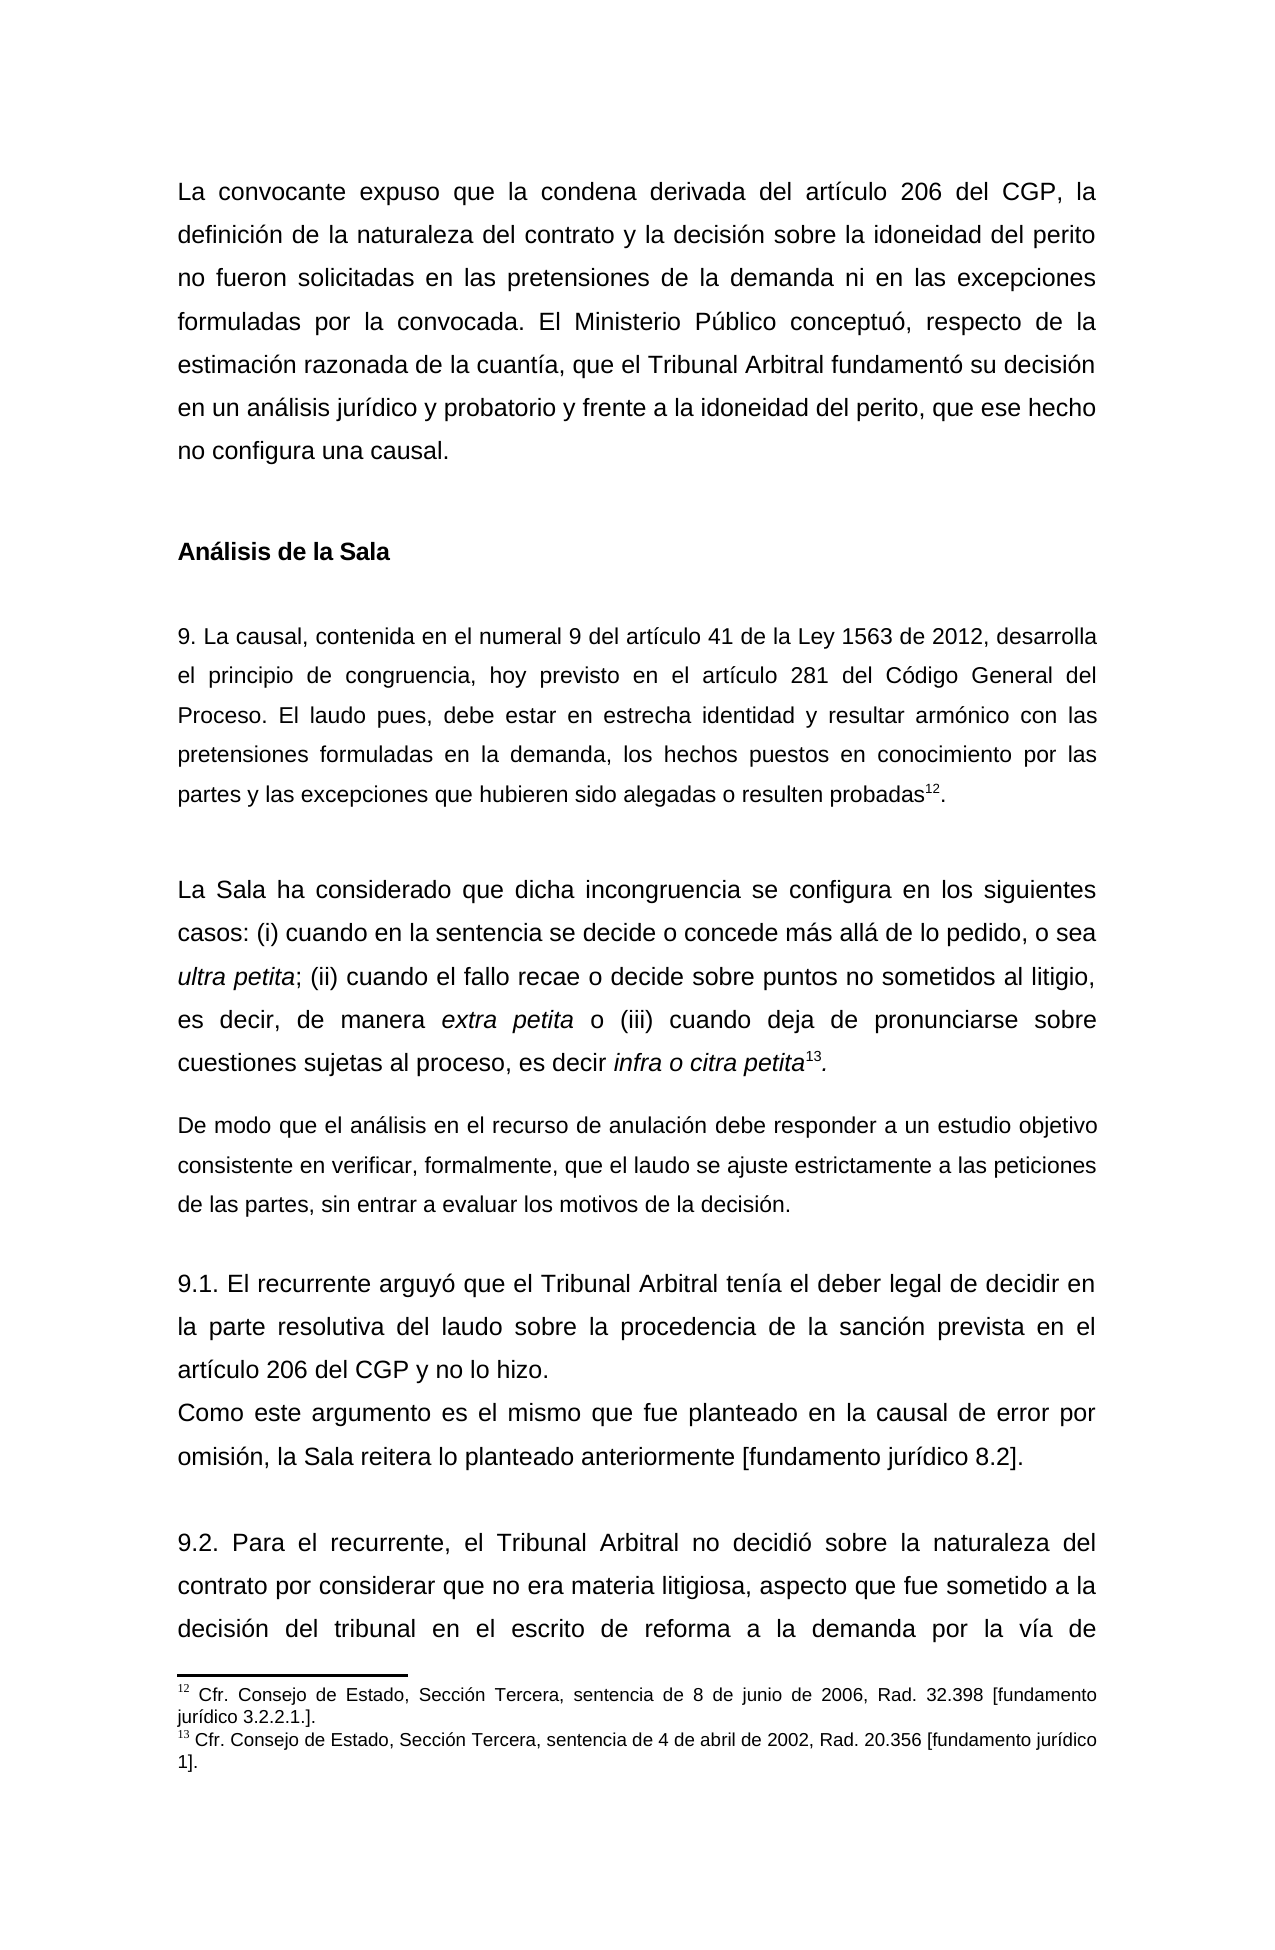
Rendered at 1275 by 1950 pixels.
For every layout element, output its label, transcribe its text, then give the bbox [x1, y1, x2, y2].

text La Sala ha considerado que dicha incongruencia se configura en los siguientes casos: (i) cuando en la sentencia se decide o concede más allá de lo pedido, o sea ultra petita; (ii) cuando el fallo recae o decide sobre puntos no sometidos al litigio, es decir, de manera extra petita o (iii) cuando deja de pronunciarse sobre cuestiones sujetas al proceso, es decir infra o citra petita. [177, 875, 1098, 1076]
text La convocante expuso que la condena derivada del artículo 206 del CGP, la definición de la naturaleza del contrato y la decisión sobre la idoneidad del perito no fueron solicitadas en las pretensiones de la demanda ni en las excepciones formuladas por la convocada. El Ministerio Público conceptuó, respecto de la estimación razonada de la cuantía, que el Tribunal Arbitral fundamentó su decisión en un análisis jurídico y probatorio y frente a la idoneidad del perito, que ese hecho no configura una causal. [177, 177, 1098, 465]
text 9.1. El recurrente arguyó que el Tribunal Arbitral tenía el deber legal de decidir en la parte resolutiva del laudo sobre la procedencia de la sanción prevista en el artículo 206 del CGP y no lo hizo. [177, 1269, 1098, 1384]
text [177, 1528, 1098, 1643]
text Análisis de la Sala [177, 537, 1098, 565]
text 9. La causal, contenida en el numeral 9 del artículo 41 de la Ley 1563 de 2012, desarrolla el principio de congruencia, hoy previsto en el artículo 281 del Código General del Proceso. El laudo pues, debe estar en estrecha identidad y resultar armónico con las pretensiones formuladas en la demanda, los hechos puestos en conocimiento por las partes y las excepciones que hubieren sido alegadas o resulten probadas. [177, 623, 1098, 807]
text De modo que el análisis en el recurso de anulación debe responder a un estudio objetivo consistente en verificar, formalmente, que el laudo se ajuste estrictamente a las peticiones de las partes, sin entrar a evaluar los motivos de la decisión. [177, 1112, 1098, 1218]
text Como este argumento es el mismo que fue planteado en la causal de error por omisión, la Sala reitera lo planteado anteriormente [fundamento jurídico 8.2]. [177, 1398, 1098, 1470]
